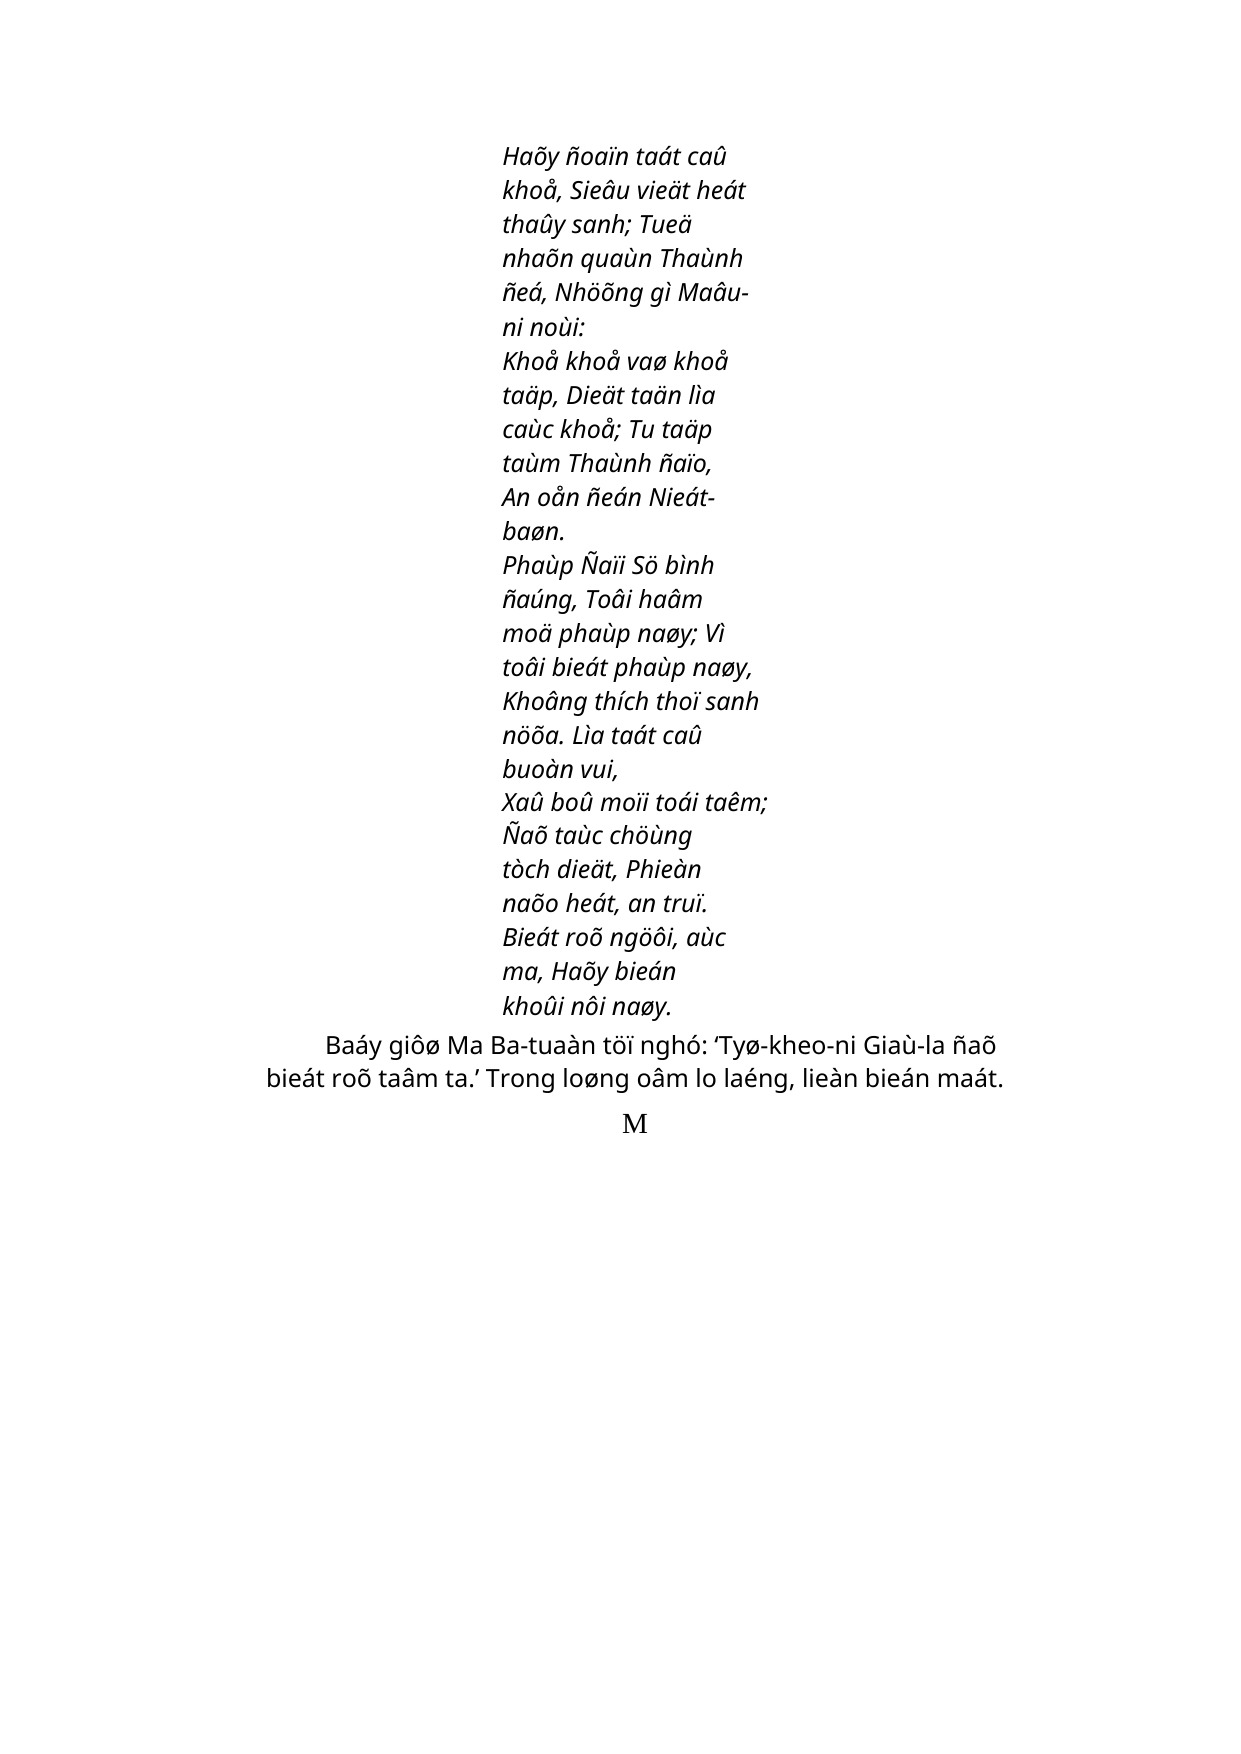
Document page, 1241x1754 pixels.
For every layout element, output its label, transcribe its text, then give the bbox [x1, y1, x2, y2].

text Khoâng thích thoï sanh nöõa. Lìa taát caû buoàn vui, [502, 684, 773, 786]
text Ñaõ taùc chöùng tòch dieät, Phieàn naõo heát, an truï. Bieát roõ ngöôi, aùc ma, Haõy bieán khoûi nôi naøy. [502, 818, 739, 1022]
text M [204, 1106, 1065, 1139]
text Haõy ñoaïn taát caû khoå, Sieâu vieät heát thaûy sanh; Tueä nhaõn quaùn Thaùnh ñeá, Nhöõng gì Maâu-ni noùi: [502, 139, 765, 343]
text Xaû boû moïi toái taêm; [502, 786, 1065, 818]
text Baáy giôø Ma Ba-tuaàn töï nghó: ‘Tyø-kheo-ni Giaù-la ñaõ bieát roõ taâm ta.’ Trong loøng oâm lo laéng, lieàn bieán maát. [266, 1028, 1014, 1095]
text Phaùp Ñaïi Sö bình ñaúng, Toâi haâm moä phaùp naøy; Vì toâi bieát phaùp naøy, [502, 548, 755, 684]
text Khoå khoå vaø khoå taäp, Dieät taän lìa caùc khoå; Tu taäp taùm Thaùnh ñaïo, An oån ñeán Nieát-baøn. [502, 343, 736, 548]
